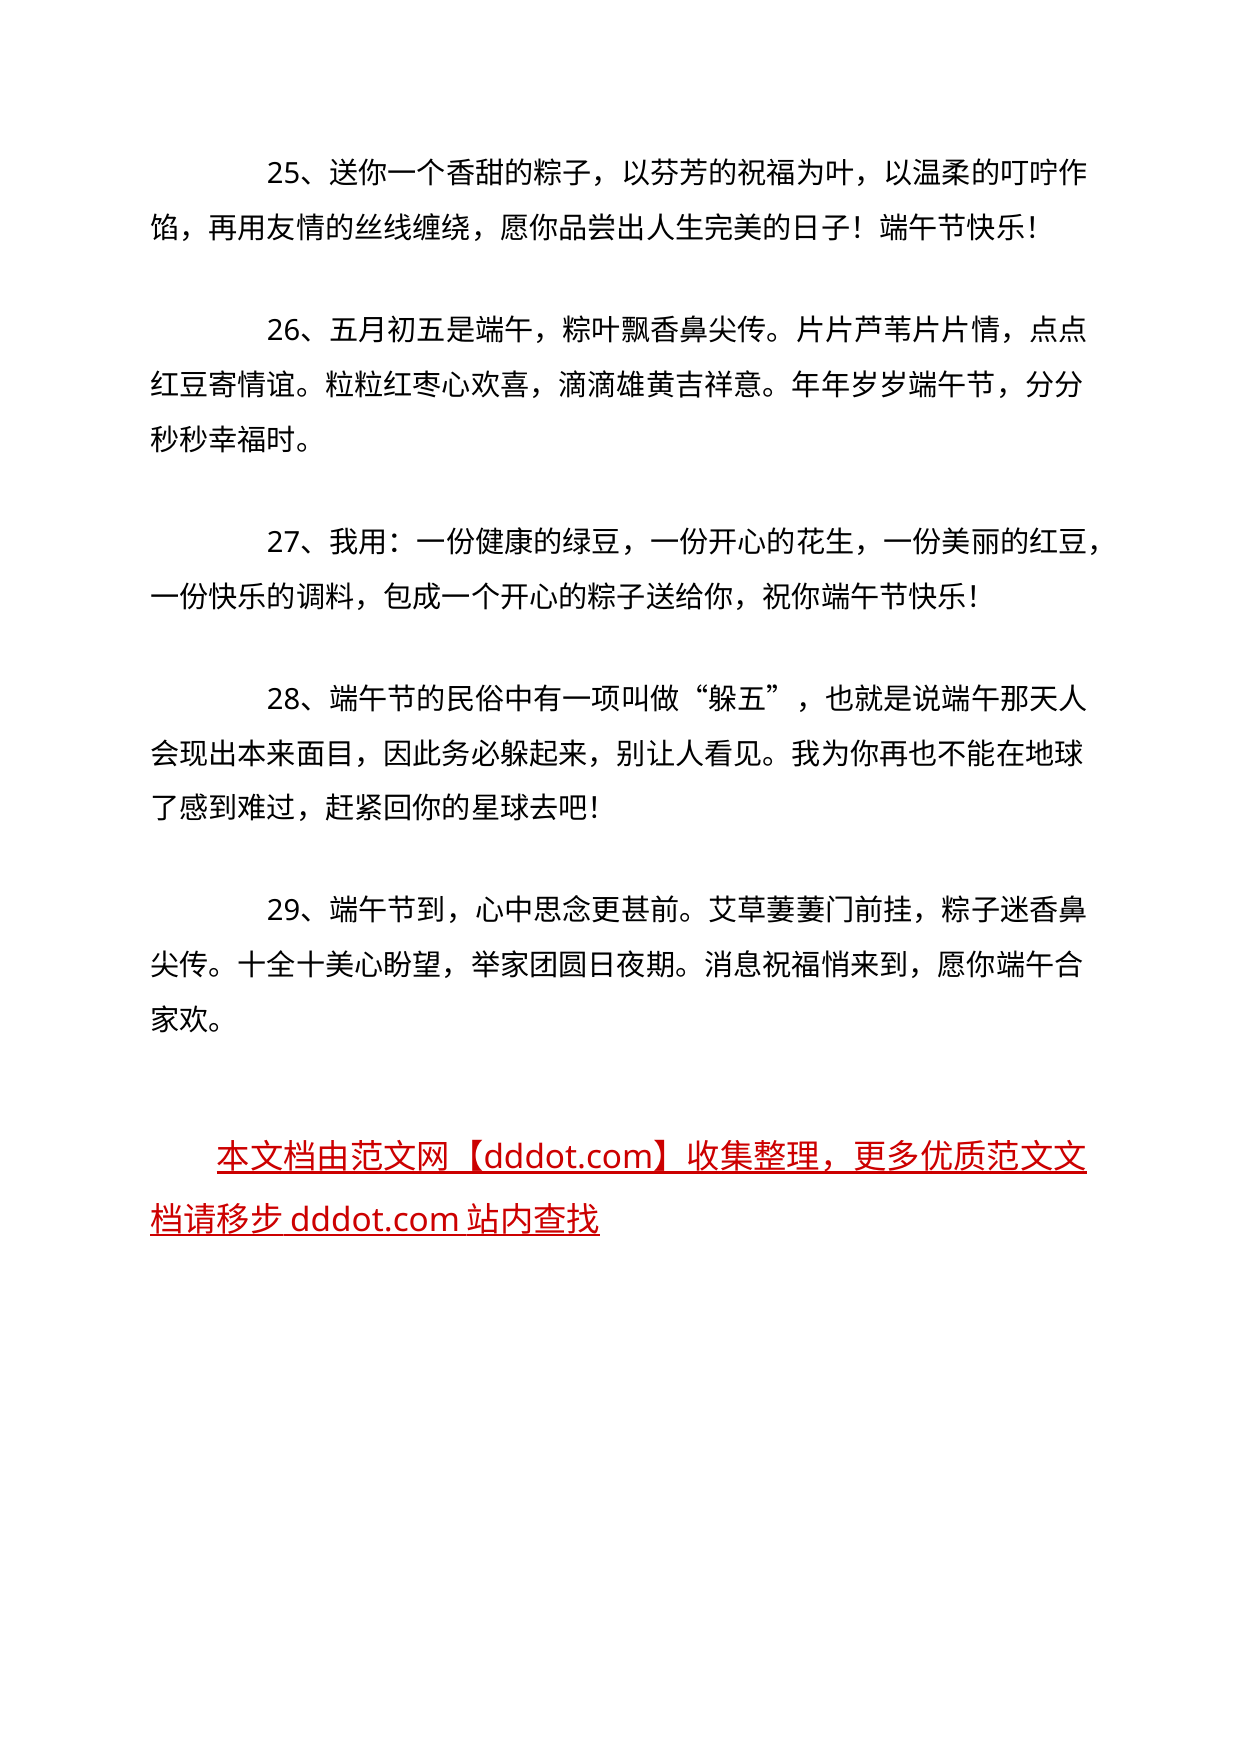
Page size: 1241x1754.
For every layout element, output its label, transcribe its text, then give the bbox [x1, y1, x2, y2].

text 25、送你一个香甜的粽子，以芬芳的祝福为叶，以温柔的叮咛作馅，再用友情的丝线缠绕，愿你品尝出人生完美的日子！端午节快乐！ [150, 150, 1090, 247]
text 本文档由范文网【dddot.com】收集整理，更多优质范文文档请移步dddot.com站内查找 [150, 1130, 1090, 1241]
text 26、五月初五是端午，粽叶飘香鼻尖传。片片芦苇片片情，点点红豆寄情谊。粒粒红枣心欢喜，滴滴雄黄吉祥意。年年岁岁端午节，分分秒秒幸福时。 [150, 307, 1090, 459]
text 29、端午节到，心中思念更甚前。艾草萋萋门前挂，粽子迷香鼻尖传。十全十美心盼望，举家团圆日夜期。消息祝福悄来到，愿你端午合家欢。 [150, 887, 1090, 1039]
text 27、我用：一份健康的绿豆，一份开心的花生，一份美丽的红豆，一份快乐的调料，包成一个开心的粽子送给你，祝你端午节快乐！ [150, 518, 1090, 616]
text 28、端午节的民俗中有一项叫做“躲五”，也就是说端午那天人会现出本来面目，因此务必躲起来，别让人看见。我为你再也不能在地球了感到难过，赶紧回你的星球去吧！ [150, 675, 1090, 827]
